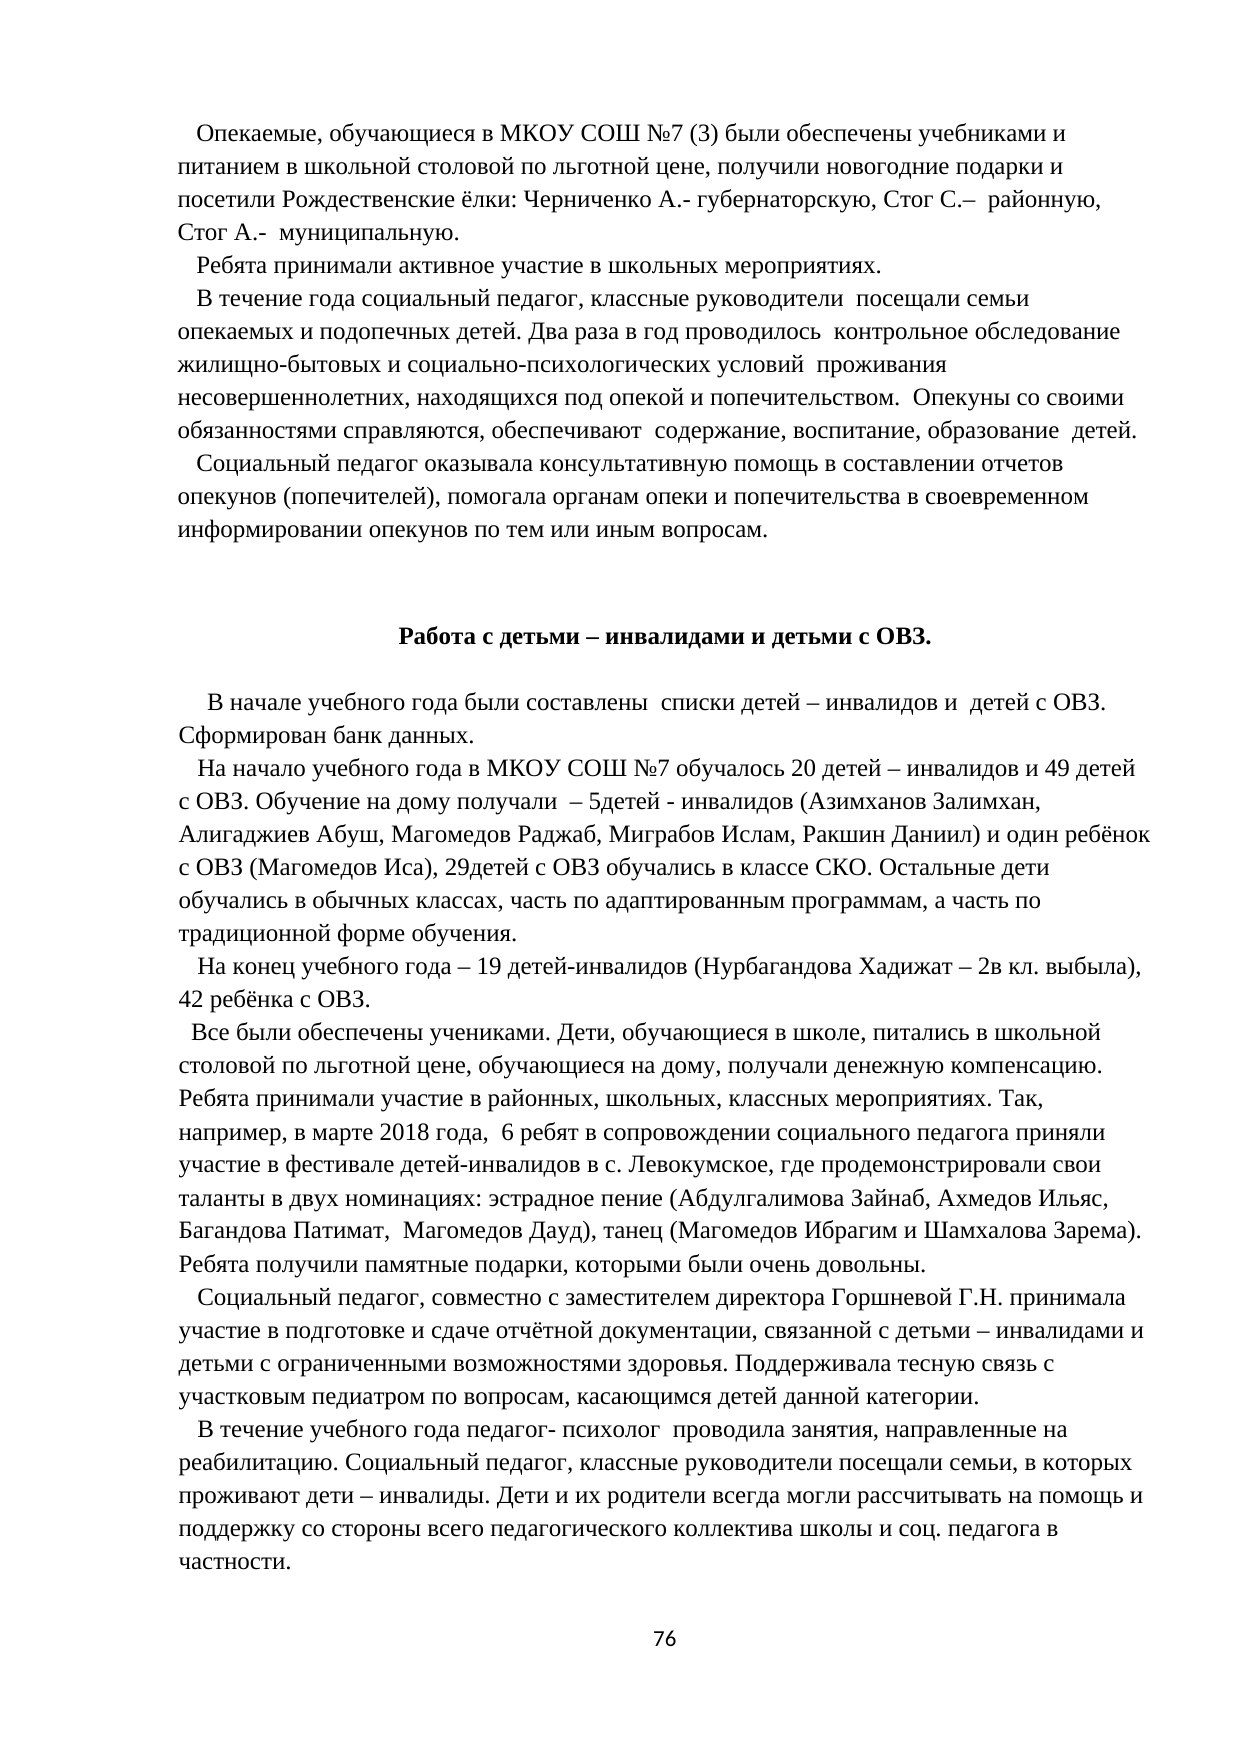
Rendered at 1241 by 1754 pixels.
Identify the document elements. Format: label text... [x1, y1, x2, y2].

text В течение года социальный педагог, классные руководители посещали семьи опекаемых и подопечных детей. Два раза в год проводилось контрольное обследование жилищно-бытовых и социально-психологических условий проживания несовершеннолетних, находящихся под опекой и попечительством. Опекуны со своими обязанностями справляются, обеспечивают содержание, воспитание, образование детей. [177, 283, 1152, 444]
text Социальный педагог оказывала консультативную помощь в составлении отчетов опекунов (попечителей), помогала органам опеки и попечительства в своевременном информировании опекунов по тем или иным вопросам. [177, 448, 1152, 543]
list На начало учебного года в МКОУ СОШ №7 обучалось 20 детей – инвалидов и 49 детей с ОВЗ. Обучение на дому получали – 5детей - инвалидов (Азимханов Залимхан, Алигаджиев Абуш, Магомедов Раджаб, Миграбов Ислам, Ракшин Даниил) и один ребёнок с ОВЗ (Магомедов Иса), 29детей с ОВЗ обучались в классе СКО. Остальные дети обучались в обычных классах, часть по адаптированным программам, а часть по традиционной форме обучения. [178, 753, 1152, 947]
list Работа с детьми – инвалидами и детьми с ОВЗ. [178, 621, 1152, 650]
list Все были обеспечены учениками. Дети, обучающиеся в школе, питались в школьной столовой по льготной цене, обучающиеся на дому, получали денежную компенсацию. Ребята принимали участие в районных, школьных, классных мероприятиях. Так, например, в марте 2018 года, 6 ребят в сопровождении социального педагога приняли участие в фестивале детей-инвалидов в с. Левокумское, где продемонстрировали свои таланты в двух номинациях: эстрадное пение (Абдулгалимова Зайнаб, Ахмедов Ильяс, Багандова Патимат, Магомедов Дауд), танец (Магомедов Ибрагим и Шамхалова Зарема). Ребята получили памятные подарки, которыми были очень довольны. [178, 1017, 1152, 1277]
list Социальный педагог, совместно с заместителем директора Горшневой Г.Н. принимала участие в подготовке и сдаче отчётной документации, связанной с детьми – инвалидами и детьми с ограниченными возможностями здоровья. Поддерживала тесную связь с участковым педиатром по вопросам, касающимся детей данной категории. [178, 1282, 1152, 1409]
text Ребята принимали активное участие в школьных мероприятиях. [177, 250, 1152, 279]
list В течение учебного года педагог- психолог проводила занятия, направленные на реабилитацию. Социальный педагог, классные руководители посещали семьи, в которых проживают дети – инвалиды. Дети и их родители всегда могли рассчитывать на помощь и поддержку со стороны всего педагогического коллектива школы и соц. педагога в частности. [178, 1414, 1152, 1574]
list В начале учебного года были составлены списки детей – инвалидов и детей с ОВЗ. Сформирован банк данных. [178, 687, 1152, 749]
list На конец учебного года – 19 детей-инвалидов (Нурбагандова Хадижат – 2в кл. выбыла), 42 ребёнка с ОВЗ. [178, 951, 1152, 1013]
text Опекаемые, обучающиеся в МКОУ СОШ №7 (3) были обеспечены учебниками и питанием в школьной столовой по льготной цене, получили новогодние подарки и посетили Рождественские ёлки: Черниченко А.- губернаторскую, Стог С.– районную, Стог А.- муниципальную. [177, 118, 1152, 246]
